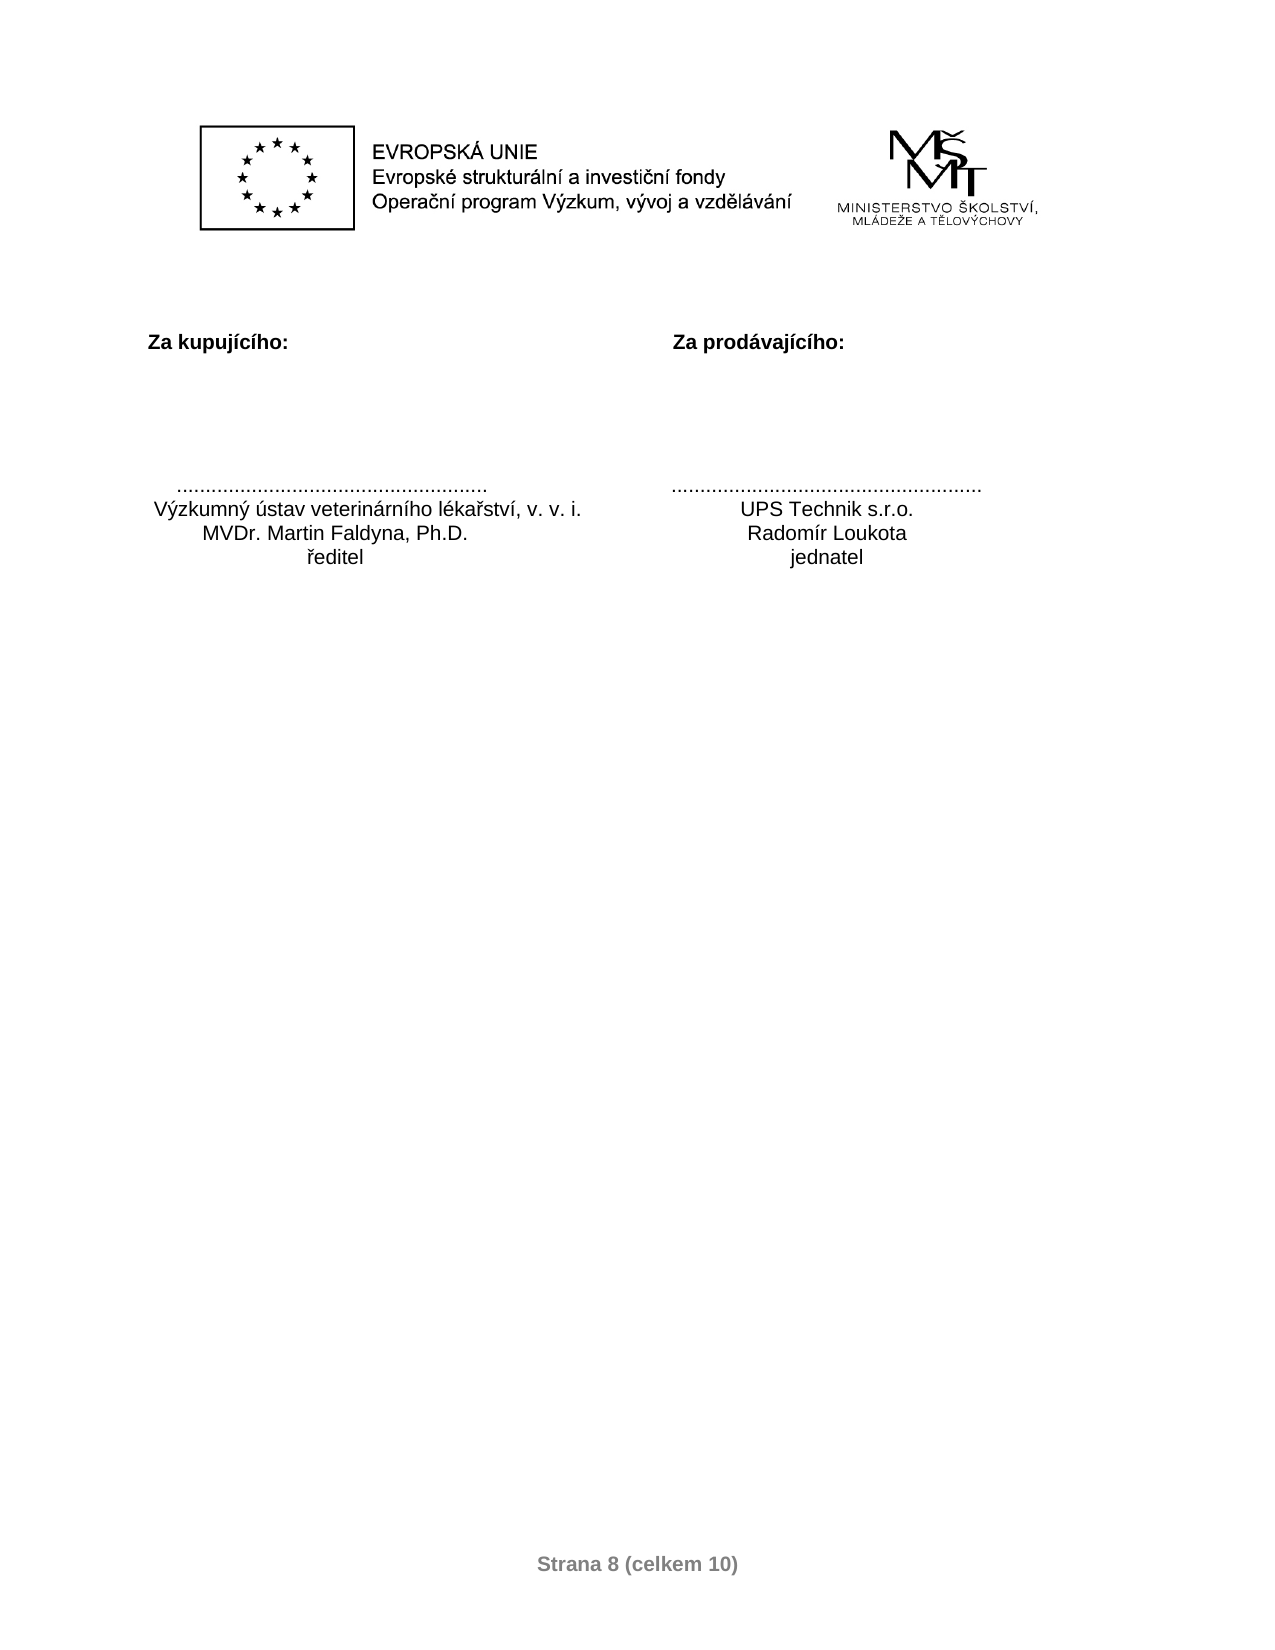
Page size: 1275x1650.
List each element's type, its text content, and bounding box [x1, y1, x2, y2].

text ...................................................... ...................................................... [148, 473, 1127, 497]
picture [147, 73, 1089, 282]
text ředitel jednatel [148, 545, 1127, 569]
text Výzkumný ústav veterinárního lékařství, v. v. i. UPS Technik s.r.o. [148, 497, 1127, 521]
text Za kupujícího: Za prodávajícího: [148, 329, 1127, 353]
text MVDr. Martin Faldyna, Ph.D. Radomír Loukota [148, 521, 1127, 545]
